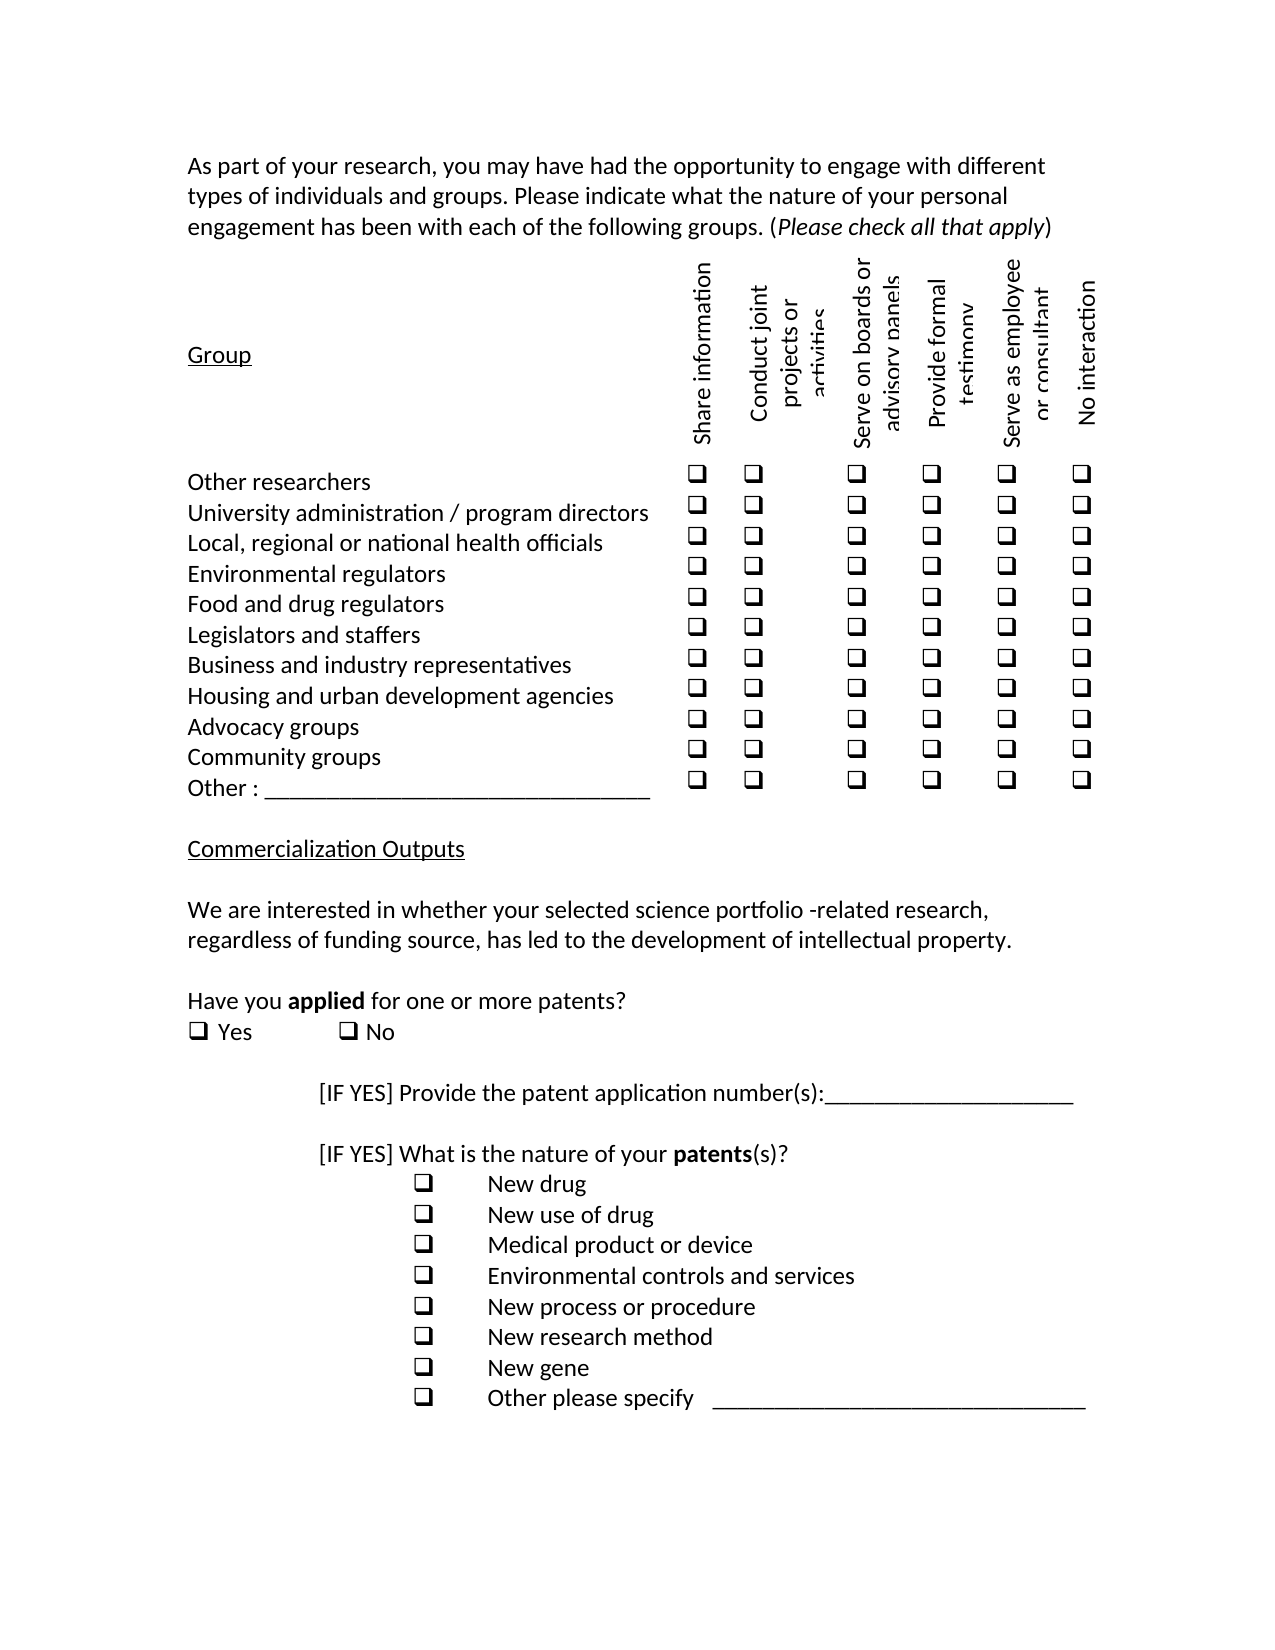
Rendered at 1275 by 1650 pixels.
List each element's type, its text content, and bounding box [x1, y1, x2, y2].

table_cell [1059, 497, 1134, 528]
table_cell [834, 711, 909, 741]
table_cell [909, 558, 984, 589]
table_header Serve on boards or advisory panels [834, 242, 909, 467]
table_cell [1059, 619, 1134, 650]
table_cell Business and industry representatives [176, 650, 675, 680]
table_cell Legislators and staffers [176, 619, 675, 650]
table_cell [1059, 528, 1134, 558]
table_cell [675, 558, 731, 589]
table_cell [675, 589, 731, 619]
table_cell [834, 589, 909, 619]
table_cell [984, 467, 1059, 497]
table_cell [675, 497, 731, 528]
table_cell [731, 619, 834, 650]
table_cell Advocacy groups [176, 711, 675, 741]
table_cell [731, 467, 834, 497]
table_cell [675, 680, 731, 711]
table_cell [984, 589, 1059, 619]
text [IF YES] Provide the patent application number(s):____________________ [319, 1077, 1087, 1107]
table_header Share information [675, 242, 731, 467]
table_cell [731, 589, 834, 619]
table_cell [984, 711, 1059, 741]
text Have you applied for one or more patents? [187, 985, 1087, 1016]
table_cell [909, 528, 984, 558]
table_cell [675, 711, 731, 741]
table_cell [675, 650, 731, 680]
table_cell [834, 650, 909, 680]
table_cell [984, 528, 1059, 558]
table_cell [984, 497, 1059, 528]
text Medical product or device [412, 1229, 1087, 1260]
table_cell [984, 741, 1059, 772]
table_cell [731, 528, 834, 558]
table_cell [834, 619, 909, 650]
table_cell [909, 772, 984, 802]
table_cell [834, 467, 909, 497]
table_cell University administration / program directors [176, 497, 675, 528]
table_cell [675, 467, 731, 497]
table_cell [731, 497, 834, 528]
table_cell [834, 558, 909, 589]
table_cell [675, 619, 731, 650]
table_cell [834, 741, 909, 772]
table_cell Other : _______________________________ [176, 772, 675, 802]
table_header Conduct joint projects or activities [731, 242, 834, 467]
table_cell Housing and urban development agencies [176, 680, 675, 711]
table_cell [731, 680, 834, 711]
table_cell Environmental regulators [176, 558, 675, 589]
table_cell [984, 619, 1059, 650]
table_cell [731, 741, 834, 772]
table_cell [909, 467, 984, 497]
list New research method [412, 1321, 1087, 1352]
table_cell [1059, 772, 1134, 802]
table_cell [909, 650, 984, 680]
table_header No interaction [1059, 242, 1134, 467]
table_cell [1059, 650, 1134, 680]
table_cell [984, 650, 1059, 680]
table_cell [834, 772, 909, 802]
table_cell [909, 711, 984, 741]
table_cell [909, 589, 984, 619]
table_cell [675, 528, 731, 558]
table_cell [1059, 558, 1134, 589]
list New drug [412, 1168, 1087, 1199]
table_cell [834, 528, 909, 558]
table_cell [731, 772, 834, 802]
table_cell [1059, 680, 1134, 711]
table_cell [731, 558, 834, 589]
table_cell [731, 711, 834, 741]
table_cell [1059, 467, 1134, 497]
table_cell [1059, 711, 1134, 741]
table_cell [1059, 589, 1134, 619]
list Other please specify ______________________________ [412, 1382, 1087, 1413]
table_cell [731, 650, 834, 680]
table_header Group [176, 242, 675, 467]
table_cell [1059, 741, 1134, 772]
table_cell Food and drug regulators [176, 589, 675, 619]
table_cell Local, regional or national health officials [176, 528, 675, 558]
table_cell [834, 497, 909, 528]
list Environmental controls and services [412, 1260, 1087, 1291]
text Yes No [187, 1016, 1087, 1046]
text As part of your research, you may have had the opportunity to engage with different types of individuals and groups. Please indicate what the nature of your personal engagement has been with each of the following groups. (Please check all that apply) [187, 150, 1087, 242]
table_cell [675, 741, 731, 772]
table_cell [909, 497, 984, 528]
table_cell [984, 558, 1059, 589]
table_cell [834, 680, 909, 711]
table_cell [909, 619, 984, 650]
table_cell [675, 772, 731, 802]
table_header Provide formal testimony [909, 242, 984, 467]
table_cell [984, 772, 1059, 802]
table_cell Community groups [176, 741, 675, 772]
table_header Serve as employee or consultant [984, 242, 1059, 467]
text Commercialization Outputs [187, 833, 1087, 863]
table_cell [984, 680, 1059, 711]
table_cell [909, 741, 984, 772]
text We are interested in whether your selected science portfolio -related research, regardless of funding source, has led to the development of intellectual property. [187, 894, 1087, 955]
table_cell [909, 680, 984, 711]
list New gene [412, 1352, 1087, 1382]
text New use of drug [412, 1199, 1087, 1229]
text [IF YES] What is the nature of your patents(s)? [319, 1138, 1087, 1168]
list New process or procedure [412, 1291, 1087, 1321]
table_cell Other researchers [176, 467, 675, 497]
